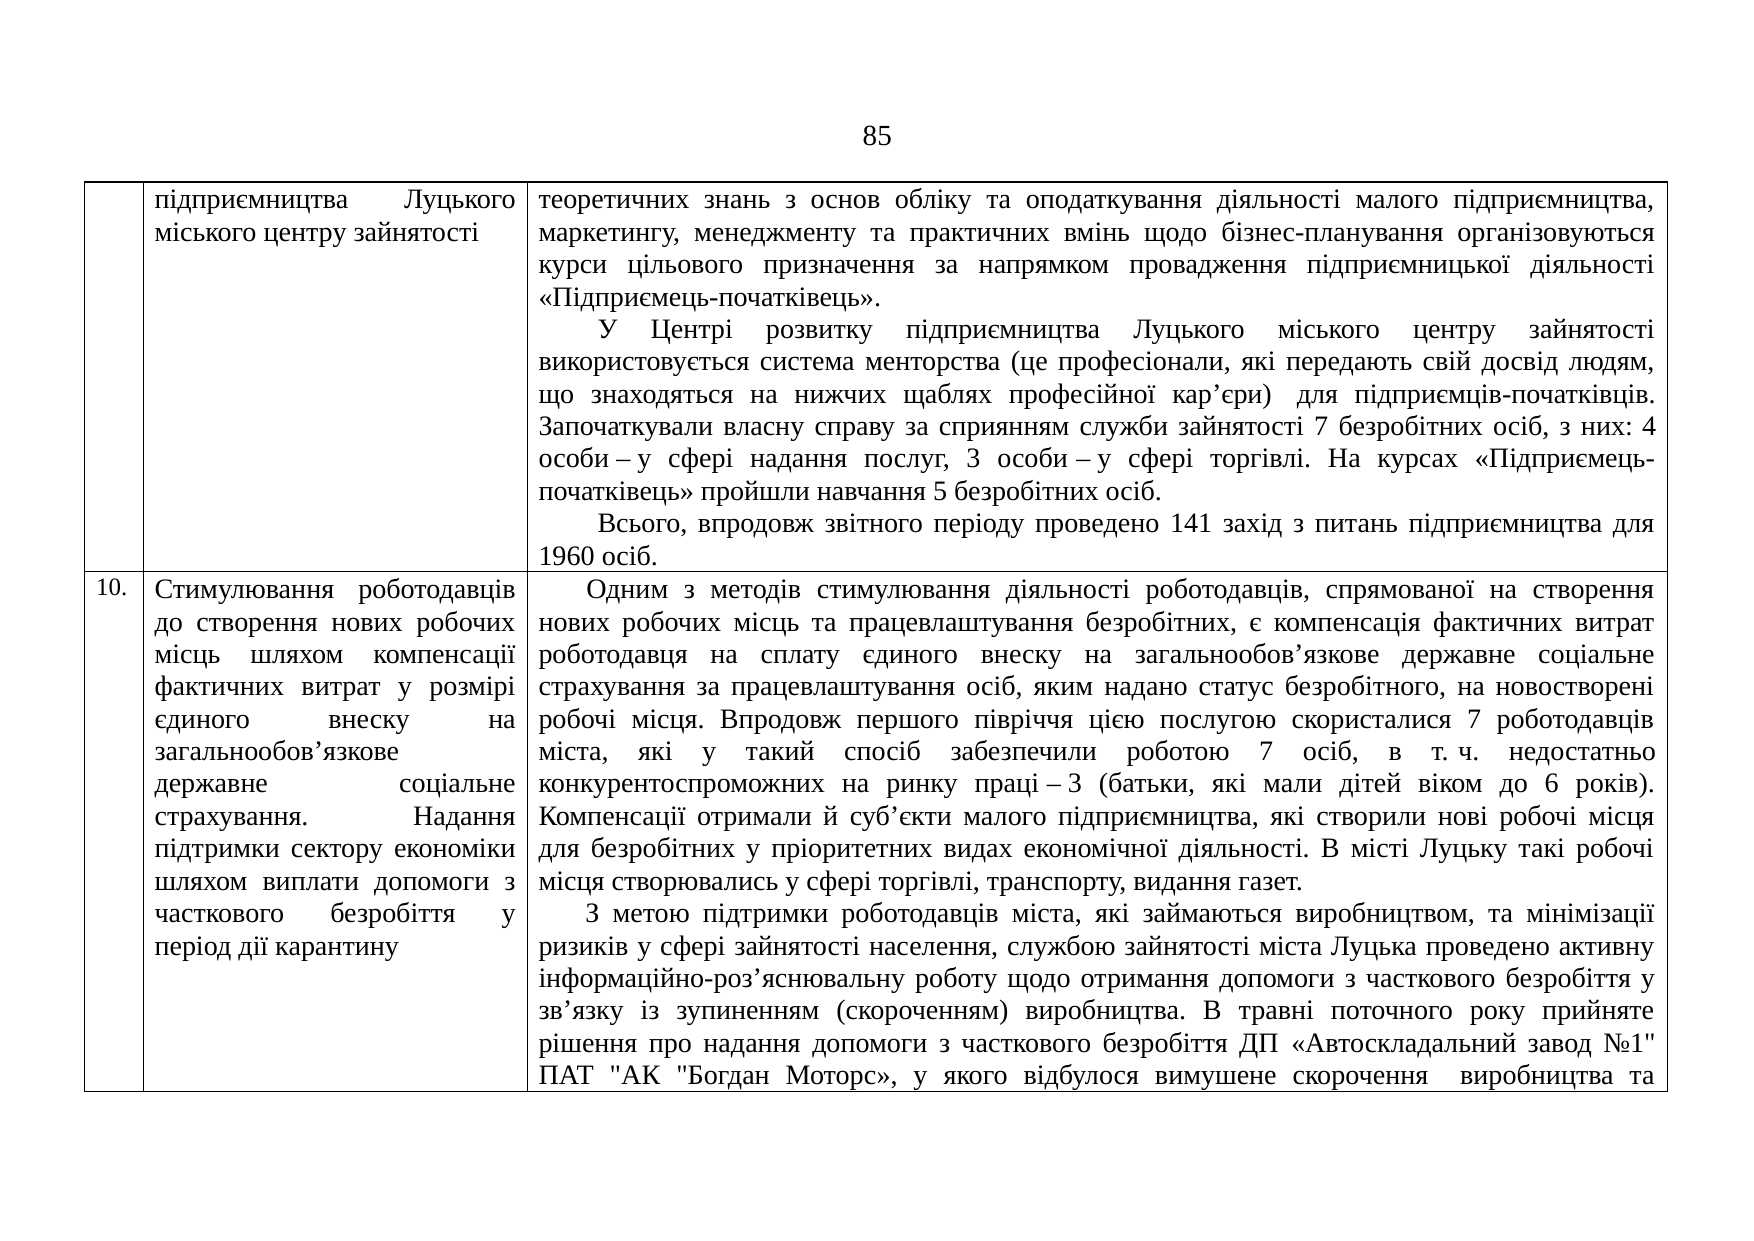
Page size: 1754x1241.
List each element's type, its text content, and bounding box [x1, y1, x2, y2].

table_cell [528, 572, 1667, 1091]
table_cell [144, 183, 527, 571]
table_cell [144, 572, 527, 1091]
table_cell 10. [85, 572, 143, 1091]
table_cell 9. [85, 183, 143, 571]
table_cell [528, 183, 1667, 571]
